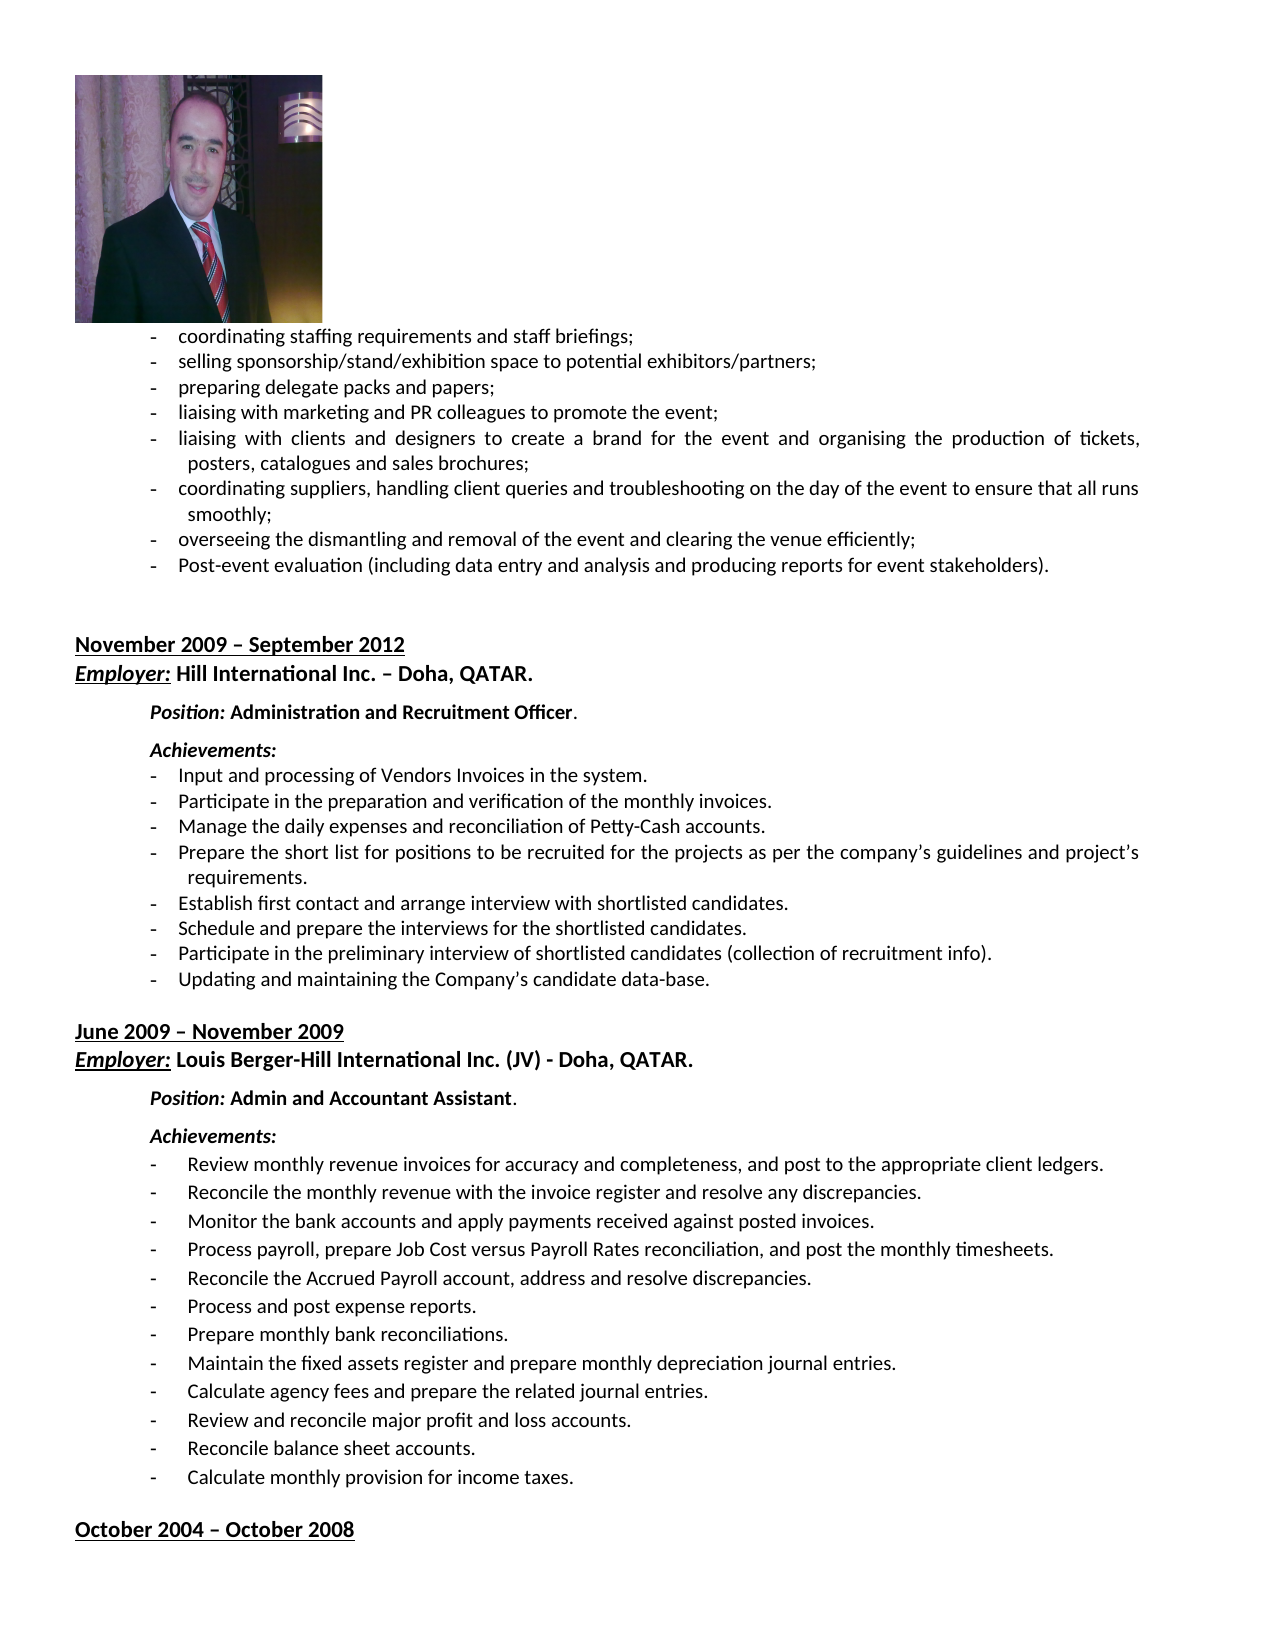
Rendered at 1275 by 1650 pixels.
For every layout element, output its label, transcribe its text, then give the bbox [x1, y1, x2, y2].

list Reconcile the monthly revenue with the invoice register and resolve any discrepancies. [150, 1177, 1200, 1206]
text Employer: Hill International Inc. – Doha, QATAR. [75, 659, 1200, 687]
text Achievements: [150, 1123, 1200, 1149]
text Position: Admin and Accountant Assistant. [150, 1085, 1200, 1111]
list Post-event evaluation (including data entry and analysis and producing reports for event stakeholders). [150, 552, 1142, 577]
list Calculate agency fees and prepare the related journal entries. [150, 1376, 1200, 1405]
list Monitor the bank accounts and apply payments received against posted invoices. [150, 1206, 1200, 1234]
list Review and reconcile major profit and loss accounts. [150, 1405, 1200, 1433]
list Review monthly revenue invoices for accuracy and completeness, and post to the appropriate client ledgers. [150, 1149, 1200, 1177]
list Process payroll, prepare Job Cost versus Payroll Rates reconciliation, and post the monthly timesheets. [150, 1234, 1200, 1263]
list Establish first contact and arrange interview with shortlisted candidates. [150, 890, 1142, 915]
list Manage the daily expenses and reconciliation of Petty-Cash accounts. [150, 813, 1142, 839]
text November 2009 – September 2012 [75, 631, 1200, 659]
list Process and post expense reports. [150, 1291, 1200, 1319]
list Prepare monthly bank reconciliations. [150, 1319, 1200, 1348]
list Participate in the preliminary interview of shortlisted candidates (collection of recruitment info). [150, 941, 1142, 966]
text June 2009 – November 2009 [75, 1017, 1200, 1045]
list Updating and maintaining the Company’s candidate data-base. [150, 966, 1142, 991]
list Calculate monthly provision for income taxes. [150, 1462, 1200, 1490]
list Schedule and prepare the interviews for the shortlisted candidates. [150, 915, 1142, 941]
list Input and processing of Vendors Invoices in the system. [150, 763, 1142, 788]
list liaising with marketing and PR colleagues to promote the event; [150, 399, 1142, 425]
text Achievements: [150, 737, 1200, 763]
list overseeing the dismantling and removal of the event and clearing the venue efficiently; [150, 526, 1142, 552]
text Employer: Louis Berger-Hill International Inc. (JV) - Doha, QATAR. [75, 1045, 1200, 1073]
picture [75, 75, 323, 323]
list selling sponsorship/stand/exhibition space to potential exhibitors/partners; [150, 348, 1142, 374]
list Prepare the short list for positions to be recruited for the projects as per the company’s guidelines and project’s requirements. [150, 839, 1142, 890]
list Reconcile the Accrued Payroll account, address and resolve discrepancies. [150, 1263, 1200, 1291]
list Maintain the fixed assets register and prepare monthly depreciation journal entries. [150, 1348, 1200, 1376]
text Position: Administration and Recruitment Officer. [150, 699, 1200, 724]
list coordinating staffing requirements and staff briefings; [150, 323, 1142, 348]
list preparing delegate packs and papers; [150, 374, 1142, 399]
text October 2004 – October 2008 [75, 1516, 1200, 1544]
list coordinating suppliers, handling client queries and troubleshooting on the day of the event to ensure that all runs smoothly; [150, 476, 1142, 526]
list Participate in the preparation and verification of the monthly invoices. [150, 788, 1142, 813]
list Reconcile balance sheet accounts. [150, 1433, 1200, 1462]
list liaising with clients and designers to create a brand for the event and organising the production of tickets, posters, catalogues and sales brochures; [150, 425, 1142, 476]
